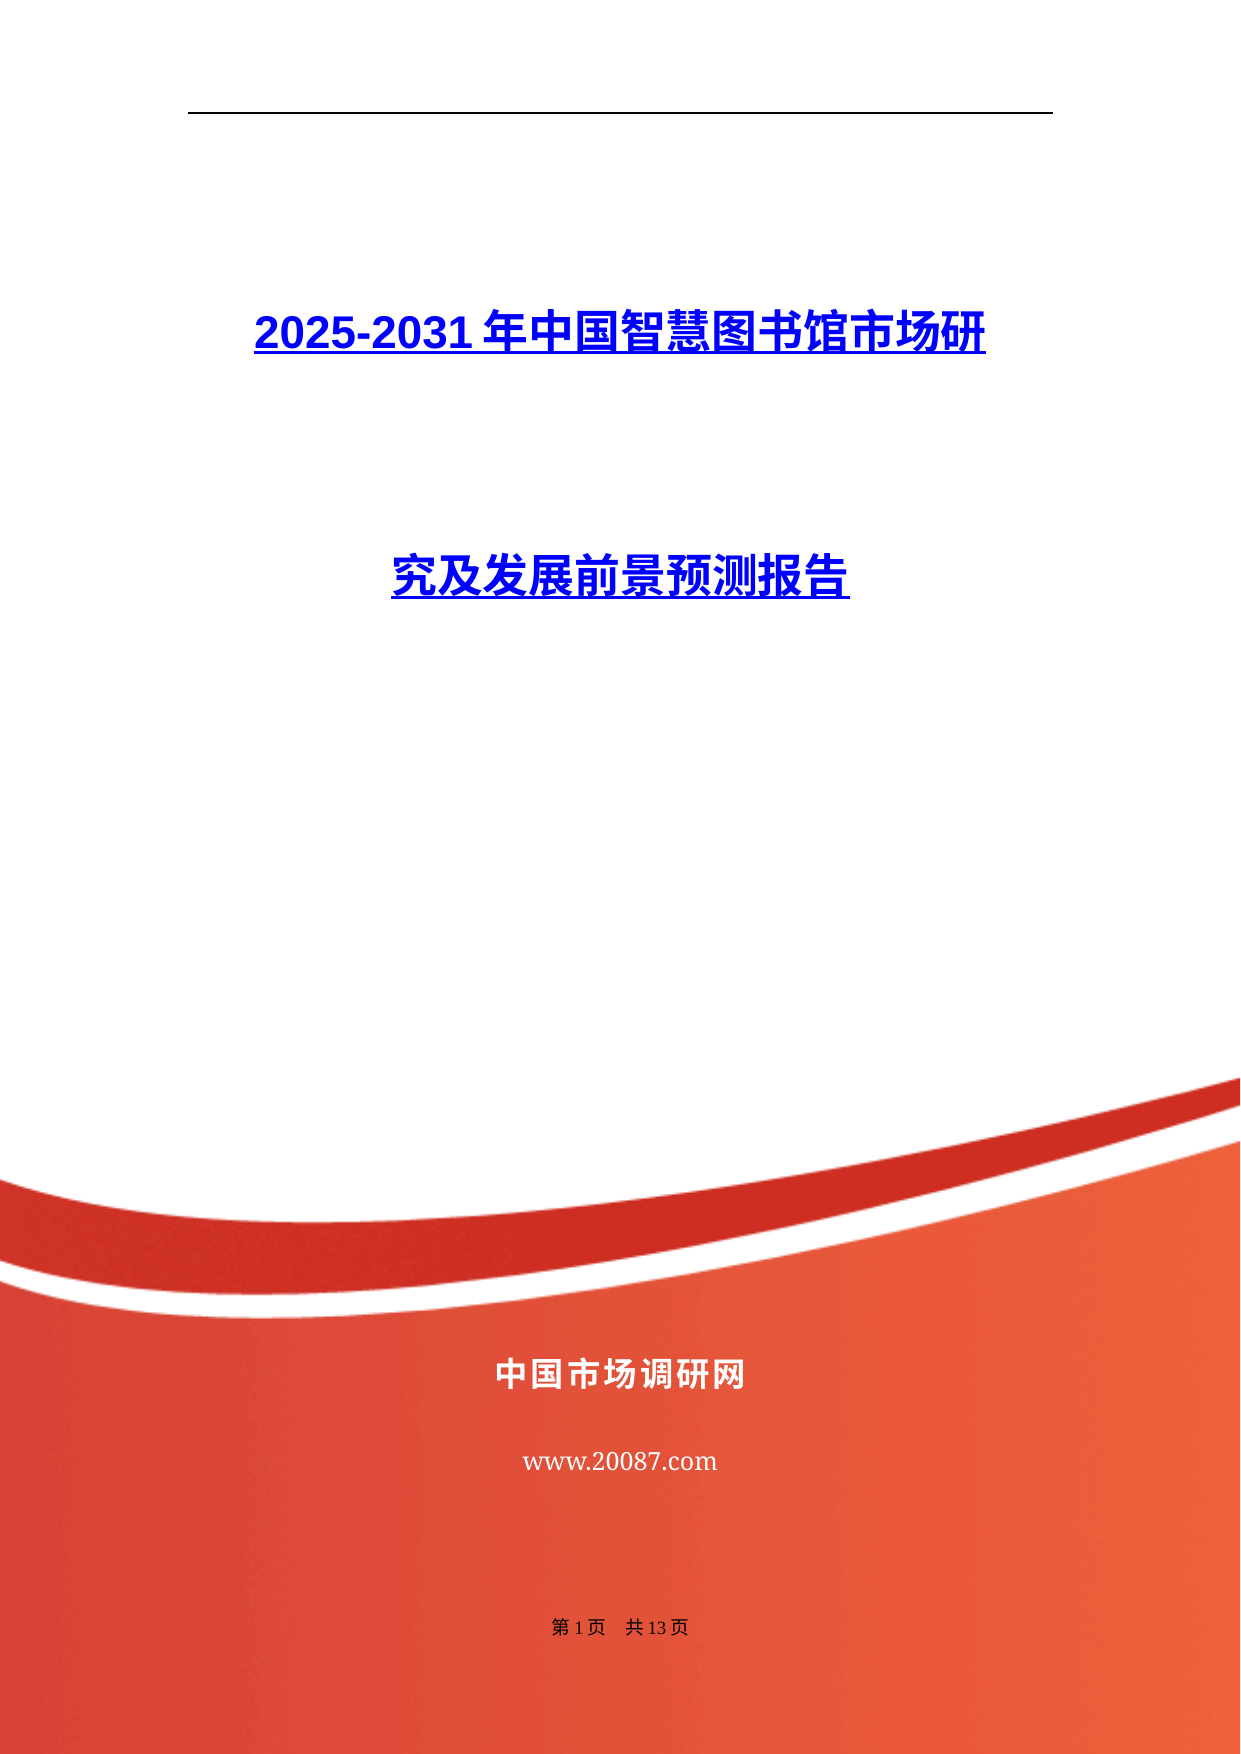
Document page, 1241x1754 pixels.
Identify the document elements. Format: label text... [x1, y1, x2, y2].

picture [0, 1006, 1241, 1754]
subtitle 中国市场调研网 [187, 1339, 1053, 1404]
table_header 2025-2031年中国智慧图书馆市场研究及发展前景预测报告 [188, 207, 1053, 773]
text www.20087.com [187, 1428, 1053, 1493]
